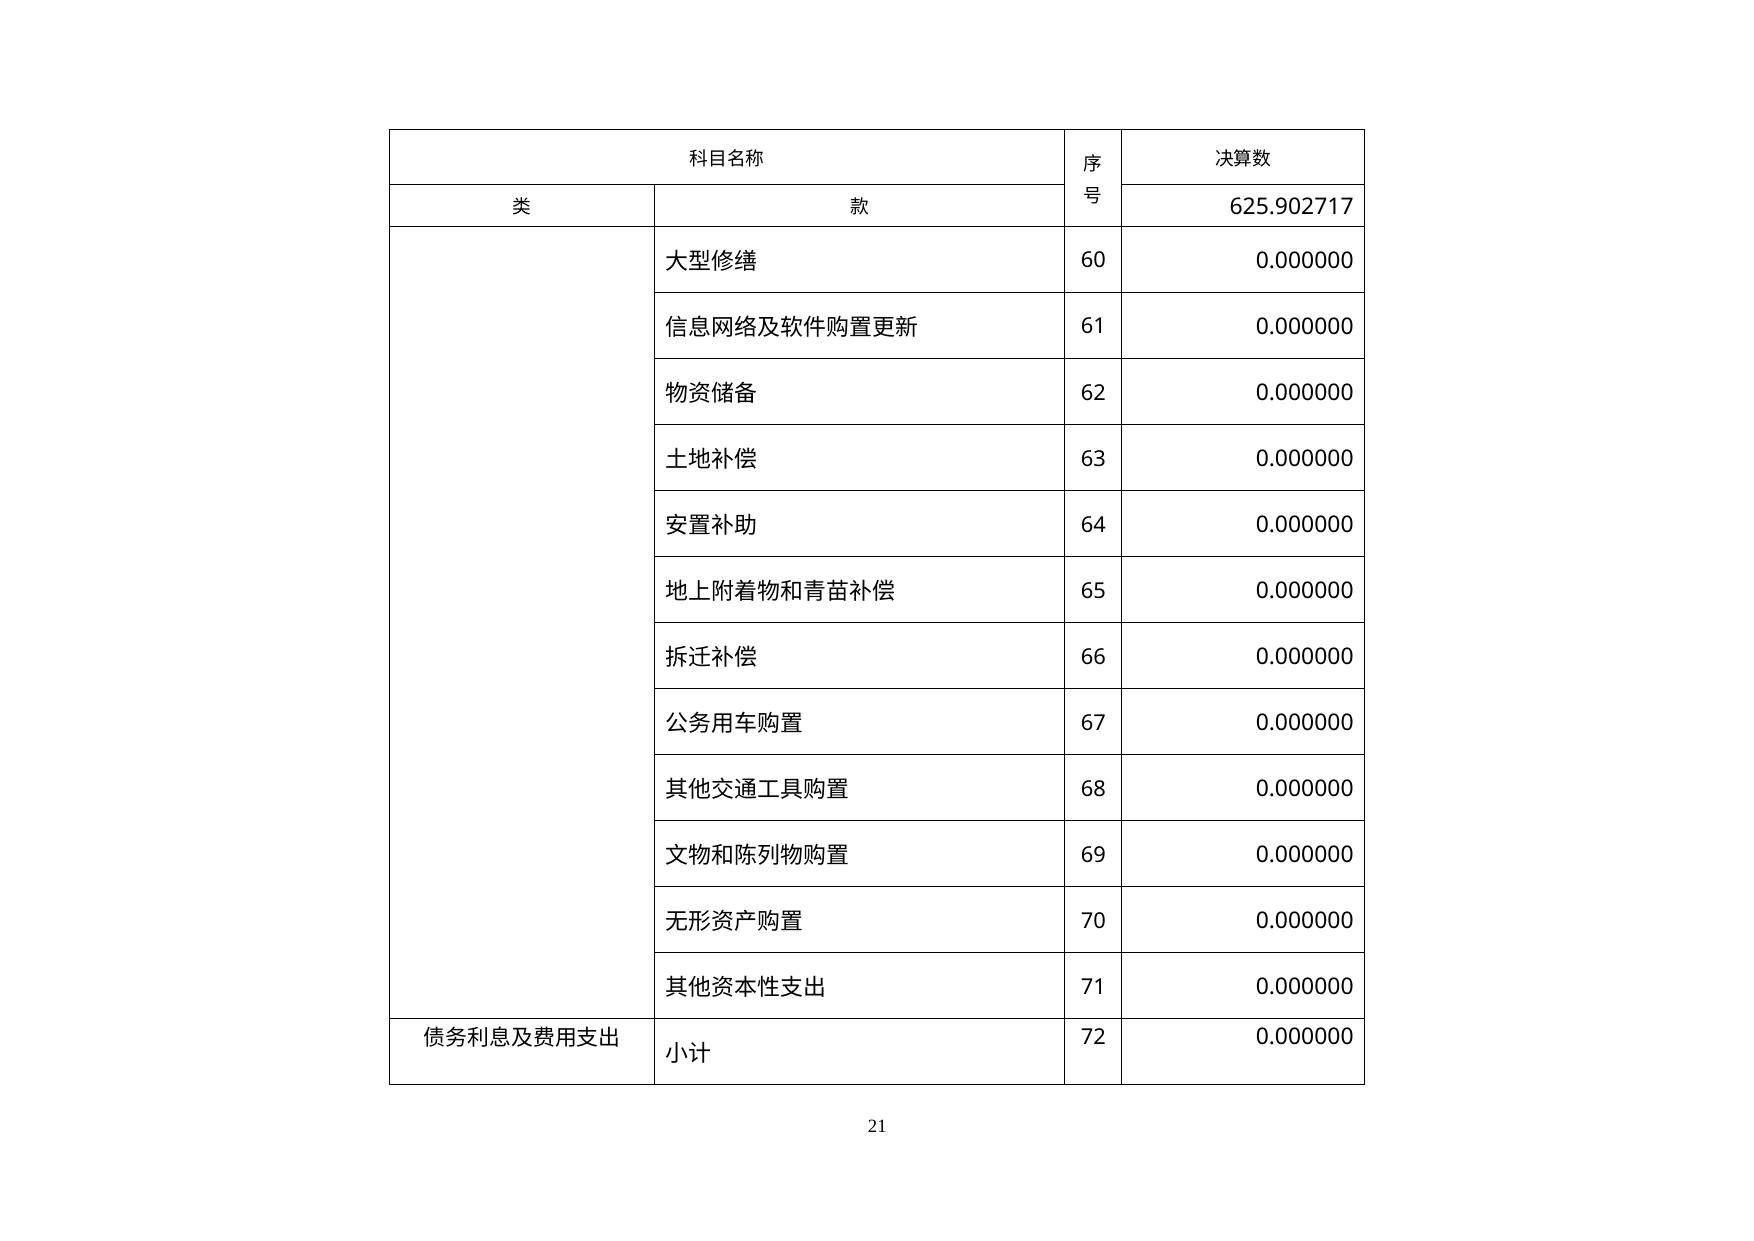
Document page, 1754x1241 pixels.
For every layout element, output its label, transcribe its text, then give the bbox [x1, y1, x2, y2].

table_cell 62 [1065, 359, 1121, 424]
table_cell 债务利息及费用支出 [390, 1019, 654, 1084]
table_cell 类 [390, 185, 654, 226]
table_cell 信息网络及软件购置更新 [655, 293, 1064, 358]
table_cell 公务用车购置 [655, 689, 1064, 754]
table_cell 60 [1065, 227, 1121, 292]
table_cell 其他交通工具购置 [655, 755, 1064, 820]
table_cell 0.000000 [1122, 887, 1364, 952]
table_cell 0.000000 [1122, 359, 1364, 424]
table_cell 0.000000 [1122, 227, 1364, 292]
table_cell 0.000000 [1122, 953, 1364, 1018]
table_cell 0.000000 [1122, 491, 1364, 556]
table_cell 70 [1065, 887, 1121, 952]
table_cell 67 [1065, 689, 1121, 754]
table_cell 其他资本性支出 [655, 953, 1064, 1018]
table_cell 65 [1065, 557, 1121, 622]
table_header 决算数 [1122, 130, 1364, 184]
table_cell 68 [1065, 755, 1121, 820]
table_cell 文物和陈列物购置 [655, 821, 1064, 886]
table_cell 地上附着物和青苗补偿 [655, 557, 1064, 622]
table_cell 小计 [655, 1019, 1064, 1084]
table_cell 71 [1065, 953, 1121, 1018]
table_cell 0.000000 [1122, 755, 1364, 820]
table_cell 拆迁补偿 [655, 623, 1064, 688]
table_cell 66 [1065, 623, 1121, 688]
table_cell 0.000000 [1122, 557, 1364, 622]
table_header 序号 [1065, 130, 1121, 226]
table_cell 大型修缮 [655, 227, 1064, 292]
table_header 科目名称 [390, 130, 1064, 184]
table_cell 0.000000 [1122, 293, 1364, 358]
table_cell 625.902717 [1122, 185, 1364, 226]
table_cell 61 [1065, 293, 1121, 358]
table_cell 款 [655, 185, 1064, 226]
table_cell 64 [1065, 491, 1121, 556]
table_cell 63 [1065, 425, 1121, 490]
table_cell 0.000000 [1122, 689, 1364, 754]
table_cell 69 [1065, 821, 1121, 886]
table_cell 安置补助 [655, 491, 1064, 556]
table_cell 72 [1065, 1019, 1121, 1084]
table_cell 物资储备 [655, 359, 1064, 424]
table_cell 0.000000 [1122, 425, 1364, 490]
table_cell 0.000000 [1122, 623, 1364, 688]
table_cell 0.000000 [1122, 821, 1364, 886]
table_cell 0.000000 [1122, 1019, 1364, 1084]
table_cell 无形资产购置 [655, 887, 1064, 952]
table_cell 土地补偿 [655, 425, 1064, 490]
